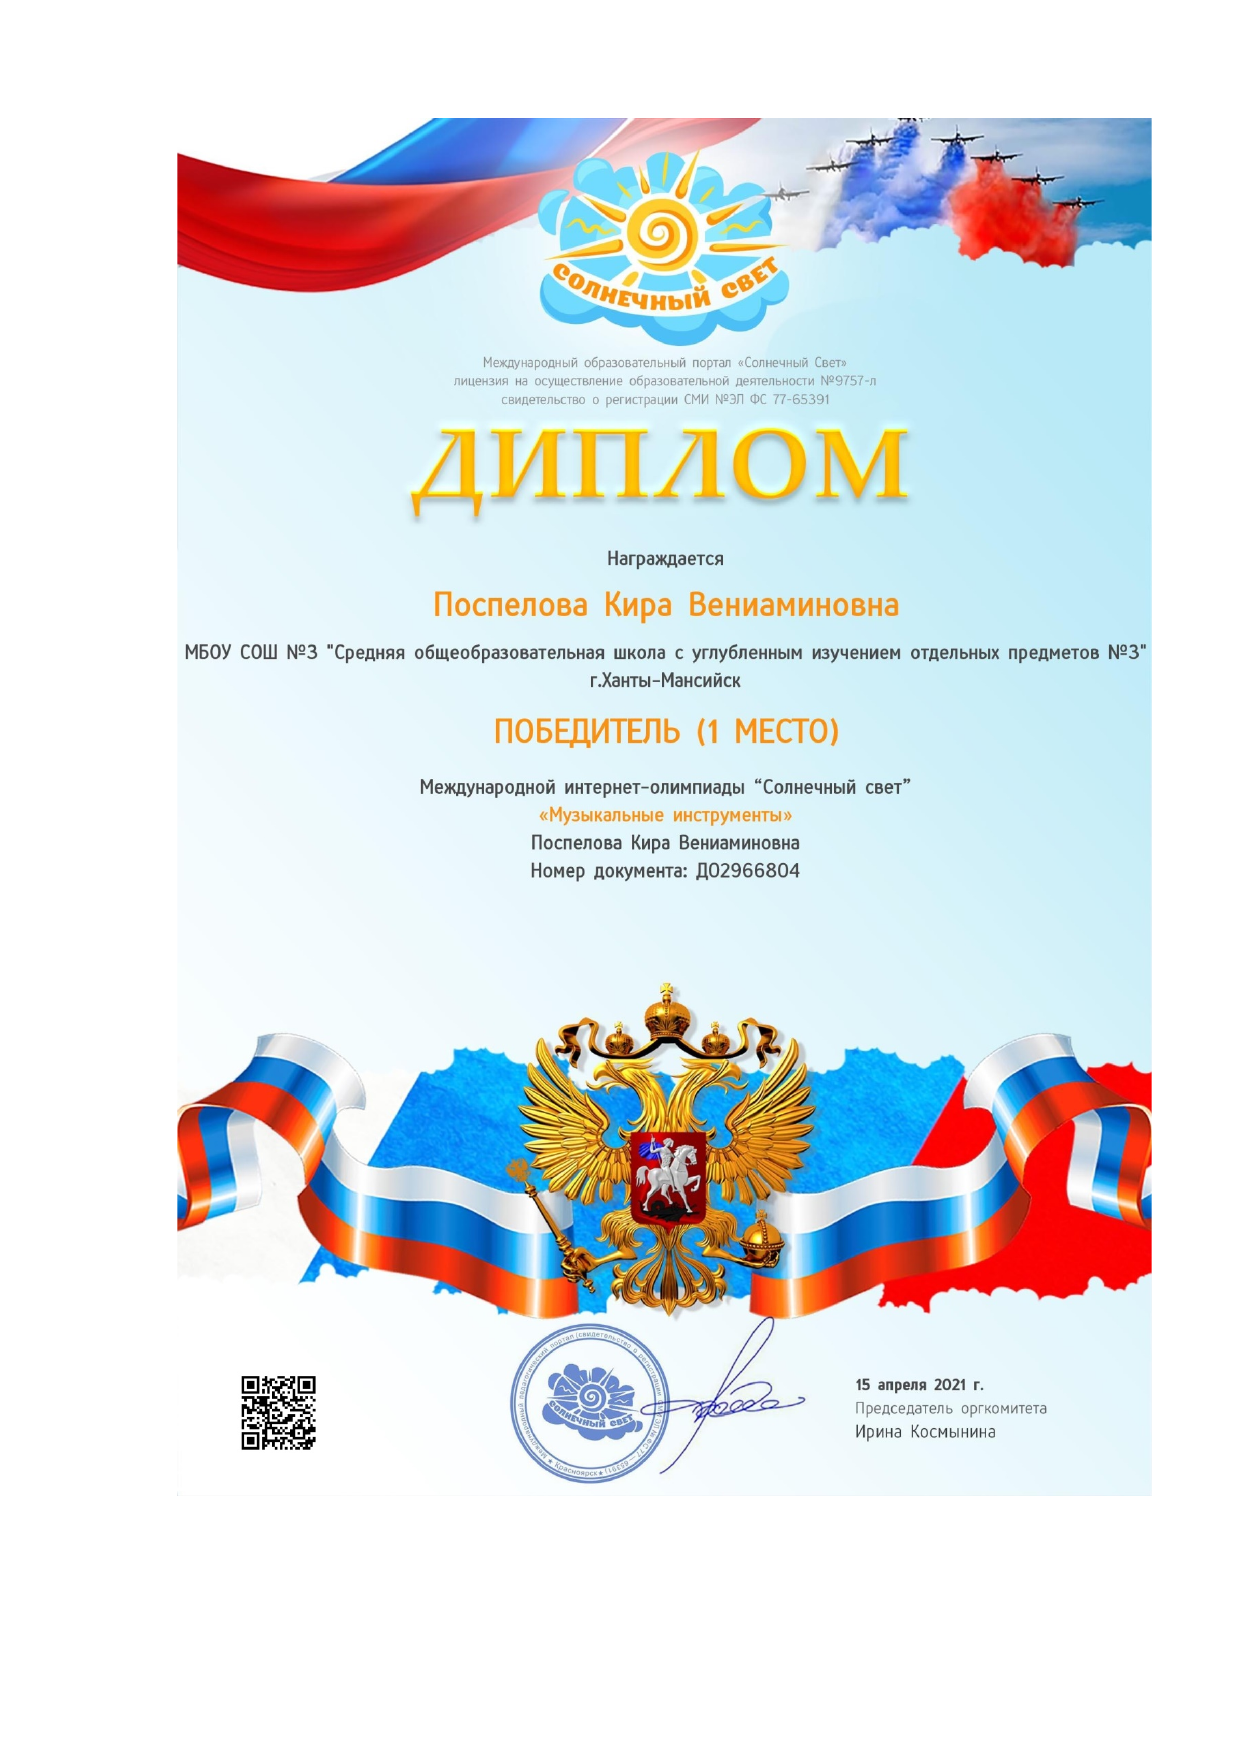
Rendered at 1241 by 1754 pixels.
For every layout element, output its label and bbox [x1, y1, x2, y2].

picture [177, 118, 1152, 1496]
